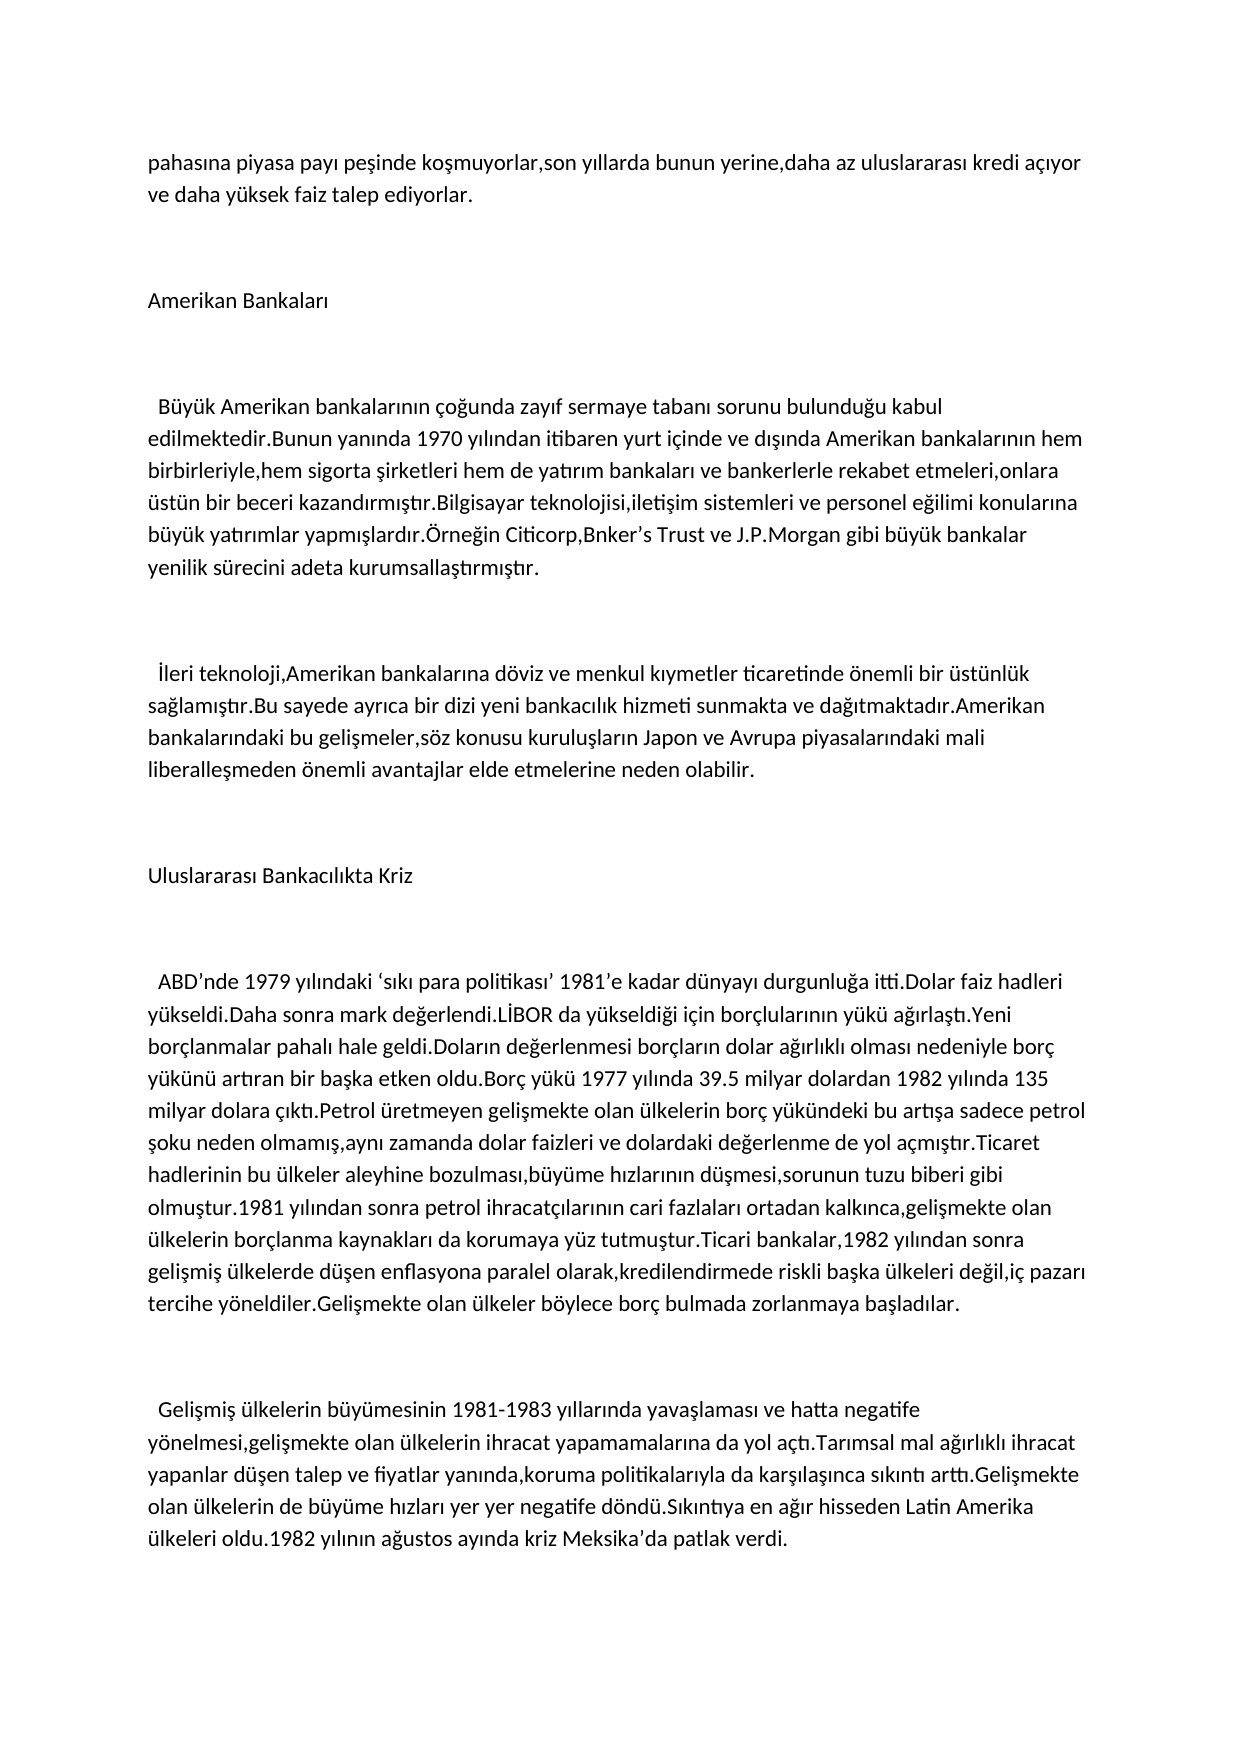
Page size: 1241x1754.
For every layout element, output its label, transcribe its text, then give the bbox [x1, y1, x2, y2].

text ABD’nde 1979 yılındaki ‘sıkı para politikası’ 1981’e kadar dünyayı durgunluğa itti.Dolar faiz hadleri yükseldi.Daha sonra mark değerlendi.LİBOR da yükseldiği için borçlularının yükü ağırlaştı.Yeni borçlanmalar pahalı hale geldi.Doların değerlenmesi borçların dolar ağırlıklı olması nedeniyle borç yükünü artıran bir başka etken oldu.Borç yükü 1977 yılında 39.5 milyar dolardan 1982 yılında 135 milyar dolara çıktı.Petrol üretmeyen gelişmekte olan ülkelerin borç yükündeki bu artışa sadece petrol şoku neden olmamış,aynı zamanda dolar faizleri ve dolardaki değerlenme de yol açmıştır.Ticaret hadlerinin bu ülkeler aleyhine bozulması,büyüme hızlarının düşmesi,sorunun tuzu biberi gibi olmuştur.1981 yılından sonra petrol ihracatçılarının cari fazlaları ortadan kalkınca,gelişmekte olan ülkelerin borçlanma kaynakları da korumaya yüz tutmuştur.Ticari bankalar,1982 yılından sonra gelişmiş ülkelerde düşen enflasyona paralel olarak,kredilendirmede riskli başka ülkeleri değil,iç pazarı tercihe yöneldiler.Gelişmekte olan ülkeler böylece borç bulmada zorlanmaya başladılar. [148, 967, 1093, 1317]
text Uluslararası Bankacılıkta Kriz [148, 861, 1093, 889]
text Amerikan Bankaları [148, 286, 1093, 314]
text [148, 148, 1093, 208]
text İleri teknoloji,Amerikan bankalarına döviz ve menkul kıymetler ticaretinde önemli bir üstünlük sağlamıştır.Bu sayede ayrıca bir dizi yeni bankacılık hizmeti sunmakta ve dağıtmaktadır.Amerikan bankalarındaki bu gelişmeler,söz konusu kuruluşların Japon ve Avrupa piyasalarındaki mali liberalleşmeden önemli avantajlar elde etmelerine neden olabilir. [148, 659, 1093, 783]
text Gelişmiş ülkelerin büyümesinin 1981-1983 yıllarında yavaşlaması ve hatta negatife yönelmesi,gelişmekte olan ülkelerin ihracat yapamamalarına da yol açtı.Tarımsal mal ağırlıklı ihracat yapanlar düşen talep ve fiyatlar yanında,koruma politikalarıyla da karşılaşınca sıkıntı arttı.Gelişmekte olan ülkelerin de büyüme hızları yer yer negatife döndü.Sıkıntıya en ağır hisseden Latin Amerika ülkeleri oldu.1982 yılının ağustos ayında kriz Meksika’da patlak verdi. [148, 1395, 1093, 1552]
text Büyük Amerikan bankalarının çoğunda zayıf sermaye tabanı sorunu bulunduğu kabul edilmektedir.Bunun yanında 1970 yılından itibaren yurt içinde ve dışında Amerikan bankalarının hem birbirleriyle,hem sigorta şirketleri hem de yatırım bankaları ve bankerlerle rekabet etmeleri,onlara üstün bir beceri kazandırmıştır.Bilgisayar teknolojisi,iletişim sistemleri ve personel eğilimi konularına büyük yatırımlar yapmışlardır.Örneğin Citicorp,Bnker’s Trust ve J.P.Morgan gibi büyük bankalar yenilik sürecini adeta kurumsallaştırmıştır. [148, 392, 1093, 581]
